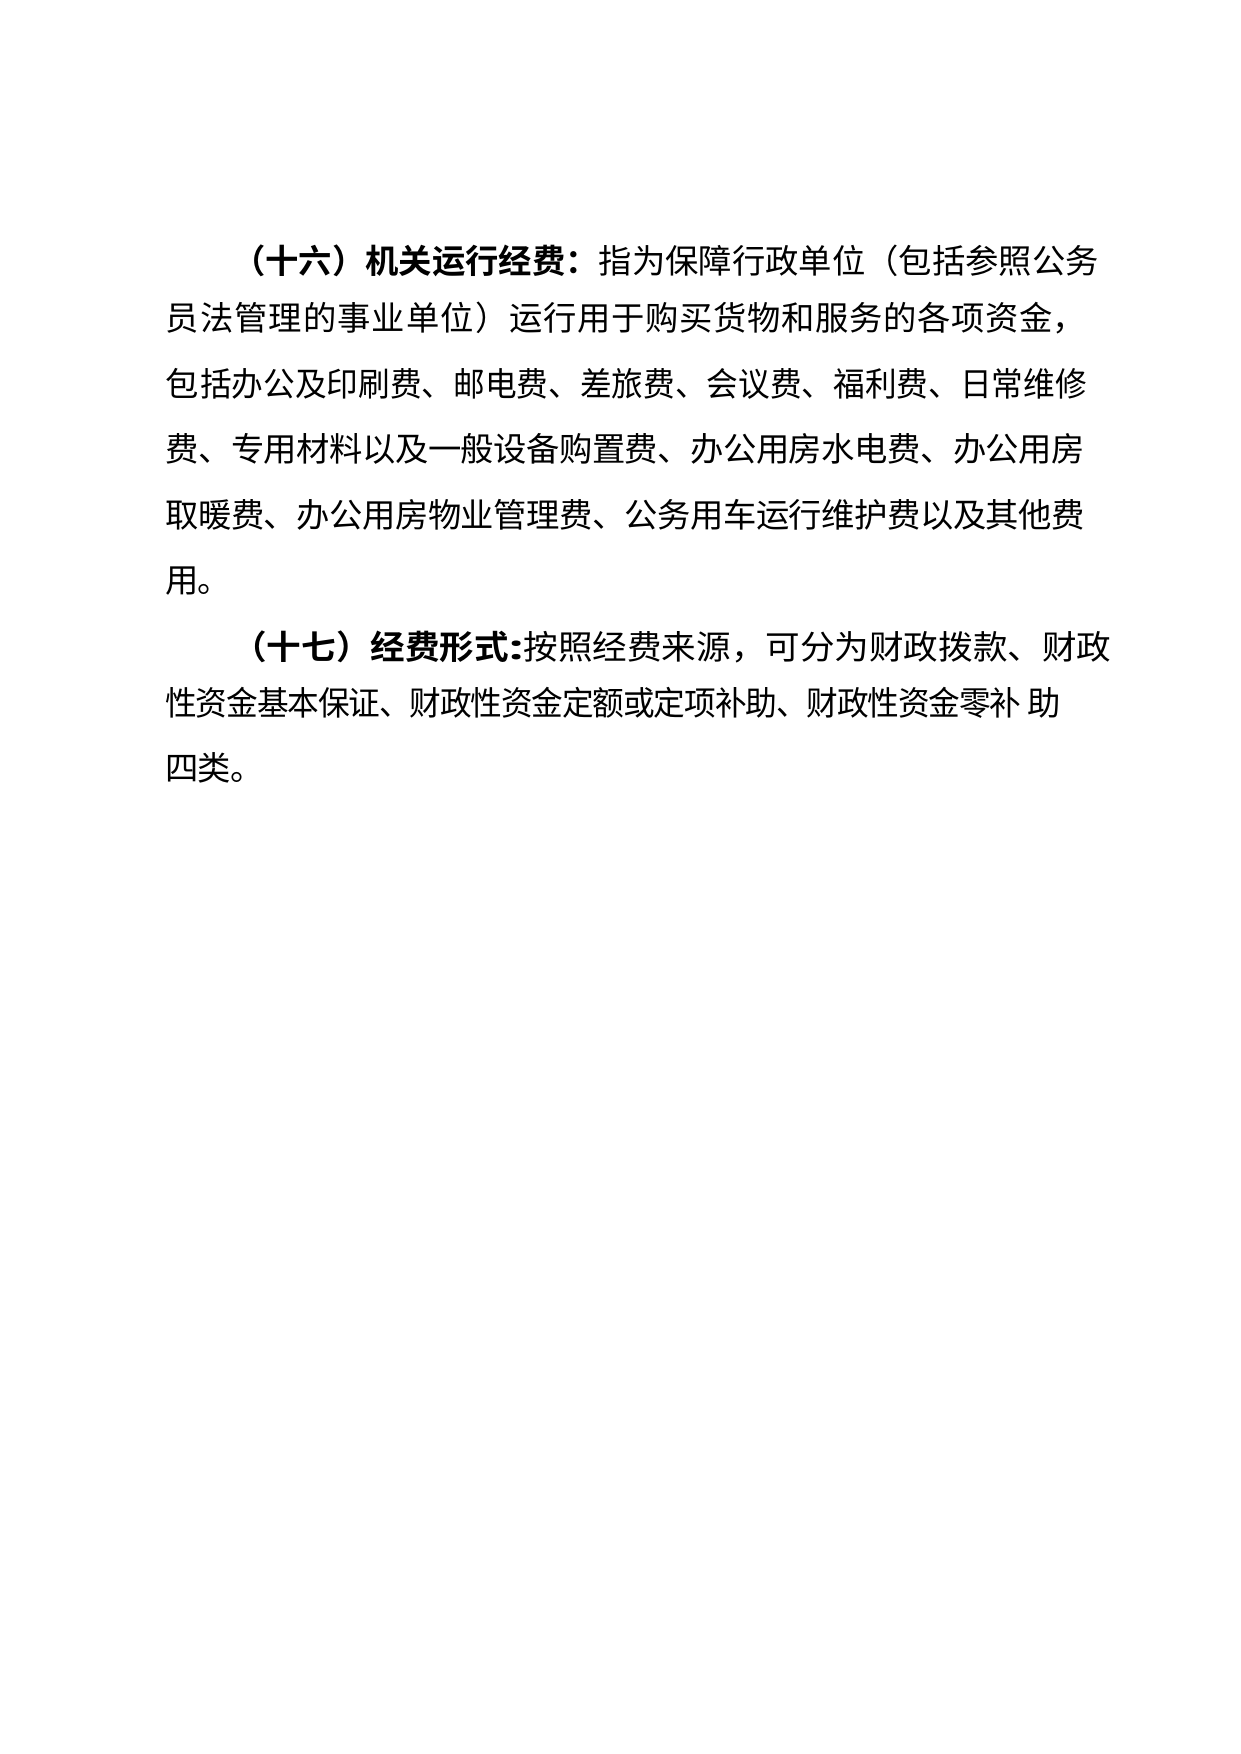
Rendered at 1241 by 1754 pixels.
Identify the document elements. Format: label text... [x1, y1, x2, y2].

text （十六）机关运行经费：指为保障行政单位（包括参照公务 [232, 228, 1144, 285]
text （十七）经费形式:按照经费来源，可分为财政拨款、财政 [232, 620, 1144, 670]
text 性资金基本保证、财政性资金定额或定项补助、财政性资金零补 助四类。 [165, 677, 1087, 790]
text 员法管理的事业单位）运行用于购买货物和服务的各项资金，包括办公及印刷费、邮电费、差旅费、会议费、福利费、日常维修 费、专用材料以及一般设备购置费、办公用房水电费、办公用房取暖费、办公用房物业管理费、公务用车运行维护费以及其他费用。 [165, 292, 1087, 602]
